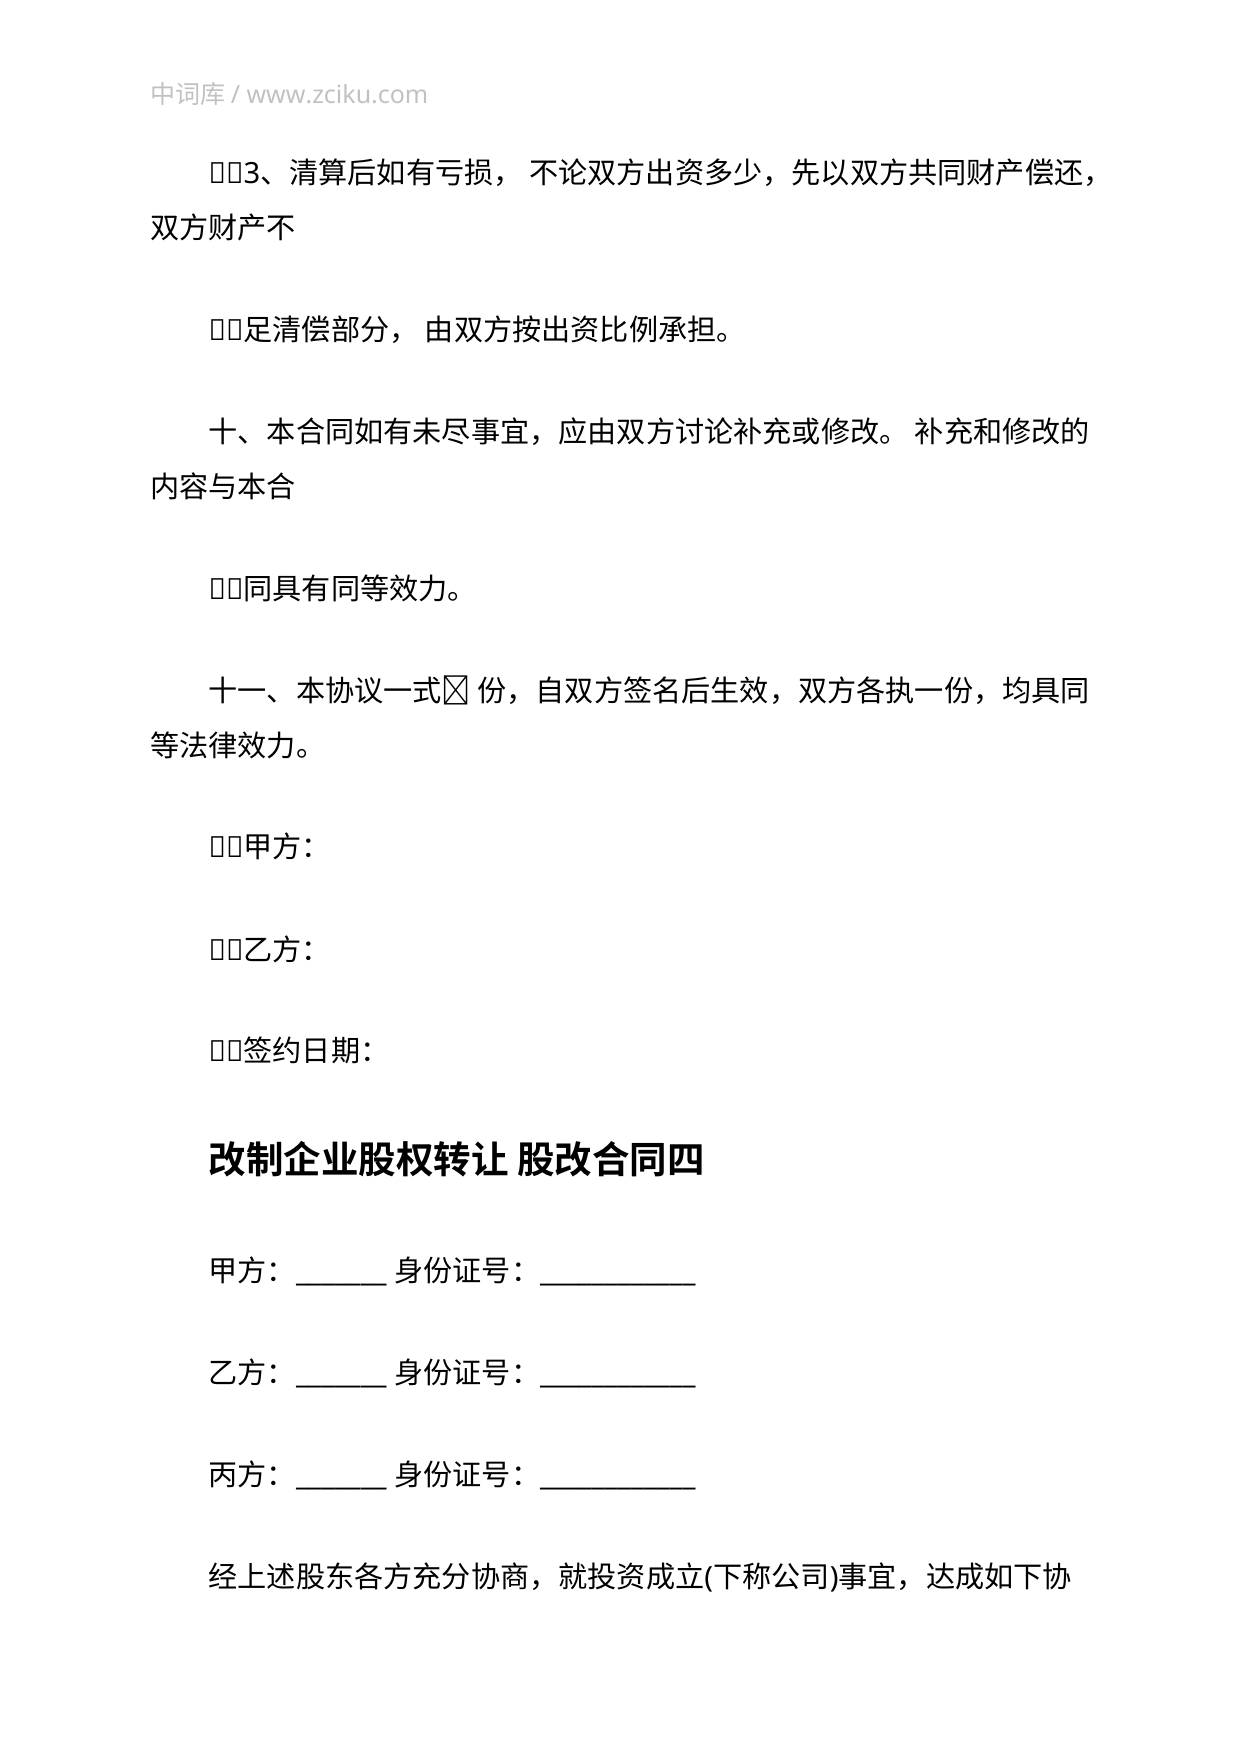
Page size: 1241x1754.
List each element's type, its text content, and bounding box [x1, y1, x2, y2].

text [150, 1553, 1090, 1596]
text 十、本合同如有未尽事宜，应由双方讨论补充或修改。 补充和修改的内容与本合 [150, 409, 1090, 506]
text 足清偿部分， 由双方按出资比例承担。 [150, 307, 1090, 349]
text 甲方：_______ 身份证号：____________ [150, 1247, 1090, 1290]
text 甲方： [150, 824, 1090, 866]
text 改制企业股权转让 股改合同四 [150, 1130, 1090, 1184]
text 乙方：_______ 身份证号：____________ [150, 1349, 1090, 1392]
text 十一、本协议一式 份，自双方签名后生效，双方各执一份，均具同等法律效力。 [150, 667, 1090, 764]
text 3、清算后如有亏损， 不论双方出资多少，先以双方共同财产偿还，双方财产不 [150, 150, 1090, 247]
text 同具有同等效力。 [150, 565, 1090, 608]
text 丙方：_______ 身份证号：____________ [150, 1451, 1090, 1494]
text 乙方： [150, 926, 1090, 968]
text 签约日期： [150, 1028, 1090, 1070]
